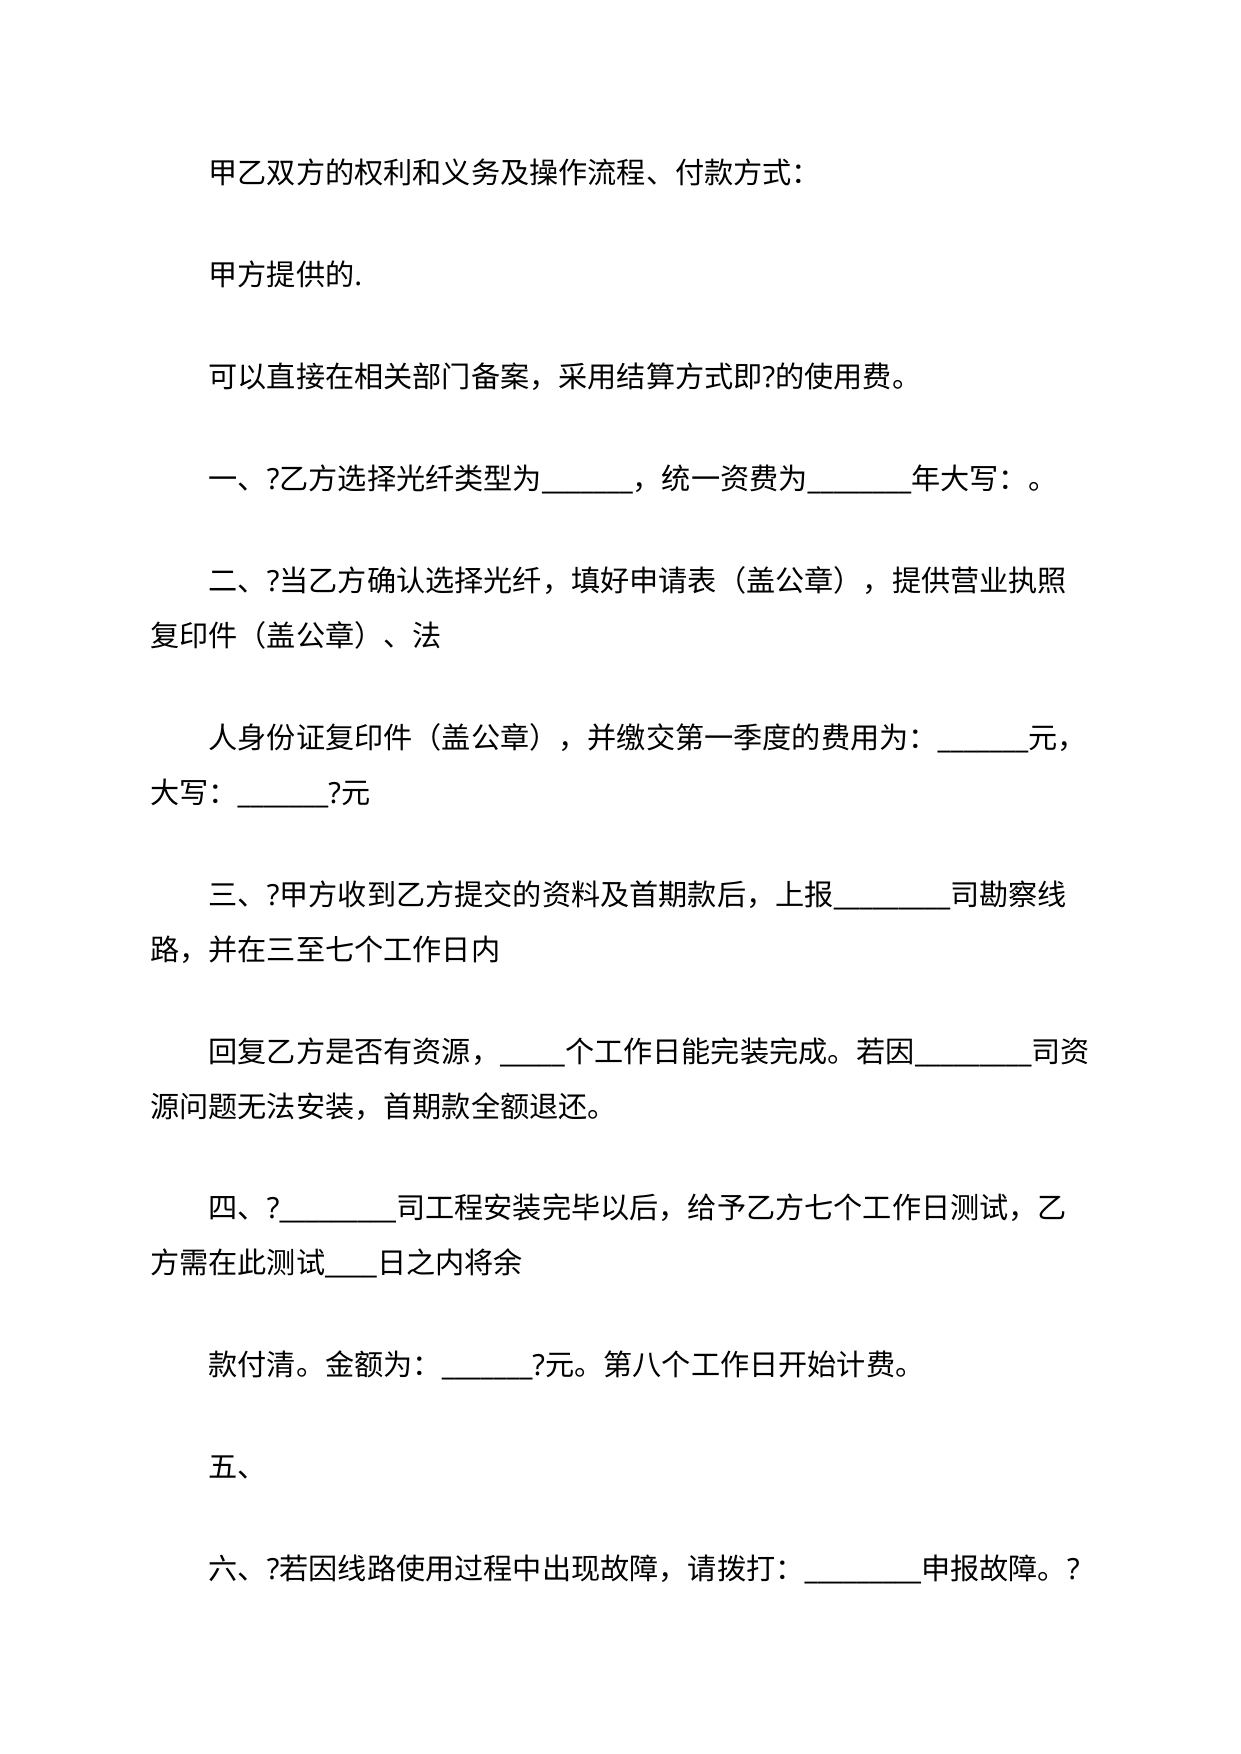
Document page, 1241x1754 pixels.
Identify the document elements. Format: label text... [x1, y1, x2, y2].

text 二、?当乙方确认选择光纤，填好申请表（盖公章），提供营业执照复印件（盖公章）、法 [150, 558, 1090, 655]
text 人身份证复印件（盖公章），并缴交第一季度的费用为：_______元，大写：_______?元 [150, 714, 1090, 812]
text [150, 1546, 1090, 1588]
text 一、?乙方选择光纤类型为_______，统一资费为________年大写：。 [150, 456, 1090, 498]
text 甲乙双方的权利和义务及操作流程、付款方式： [150, 150, 1090, 192]
text 可以直接在相关部门备案，采用结算方式即?的使用费。 [150, 354, 1090, 396]
text 款付清。金额为：_______?元。第八个工作日开始计费。 [150, 1342, 1090, 1384]
text 三、?甲方收到乙方提交的资料及首期款后，上报_________司勘察线路，并在三至七个工作日内 [150, 871, 1090, 969]
text 回复乙方是否有资源，_____个工作日能完装完成。若因_________司资源问题无法安装，首期款全额退还。 [150, 1028, 1090, 1126]
text 五、 [150, 1444, 1090, 1486]
text 四、?_________司工程安装完毕以后，给予乙方七个工作日测试，乙方需在此测试____日之内将余 [150, 1185, 1090, 1282]
text 甲方提供的. [150, 252, 1090, 294]
